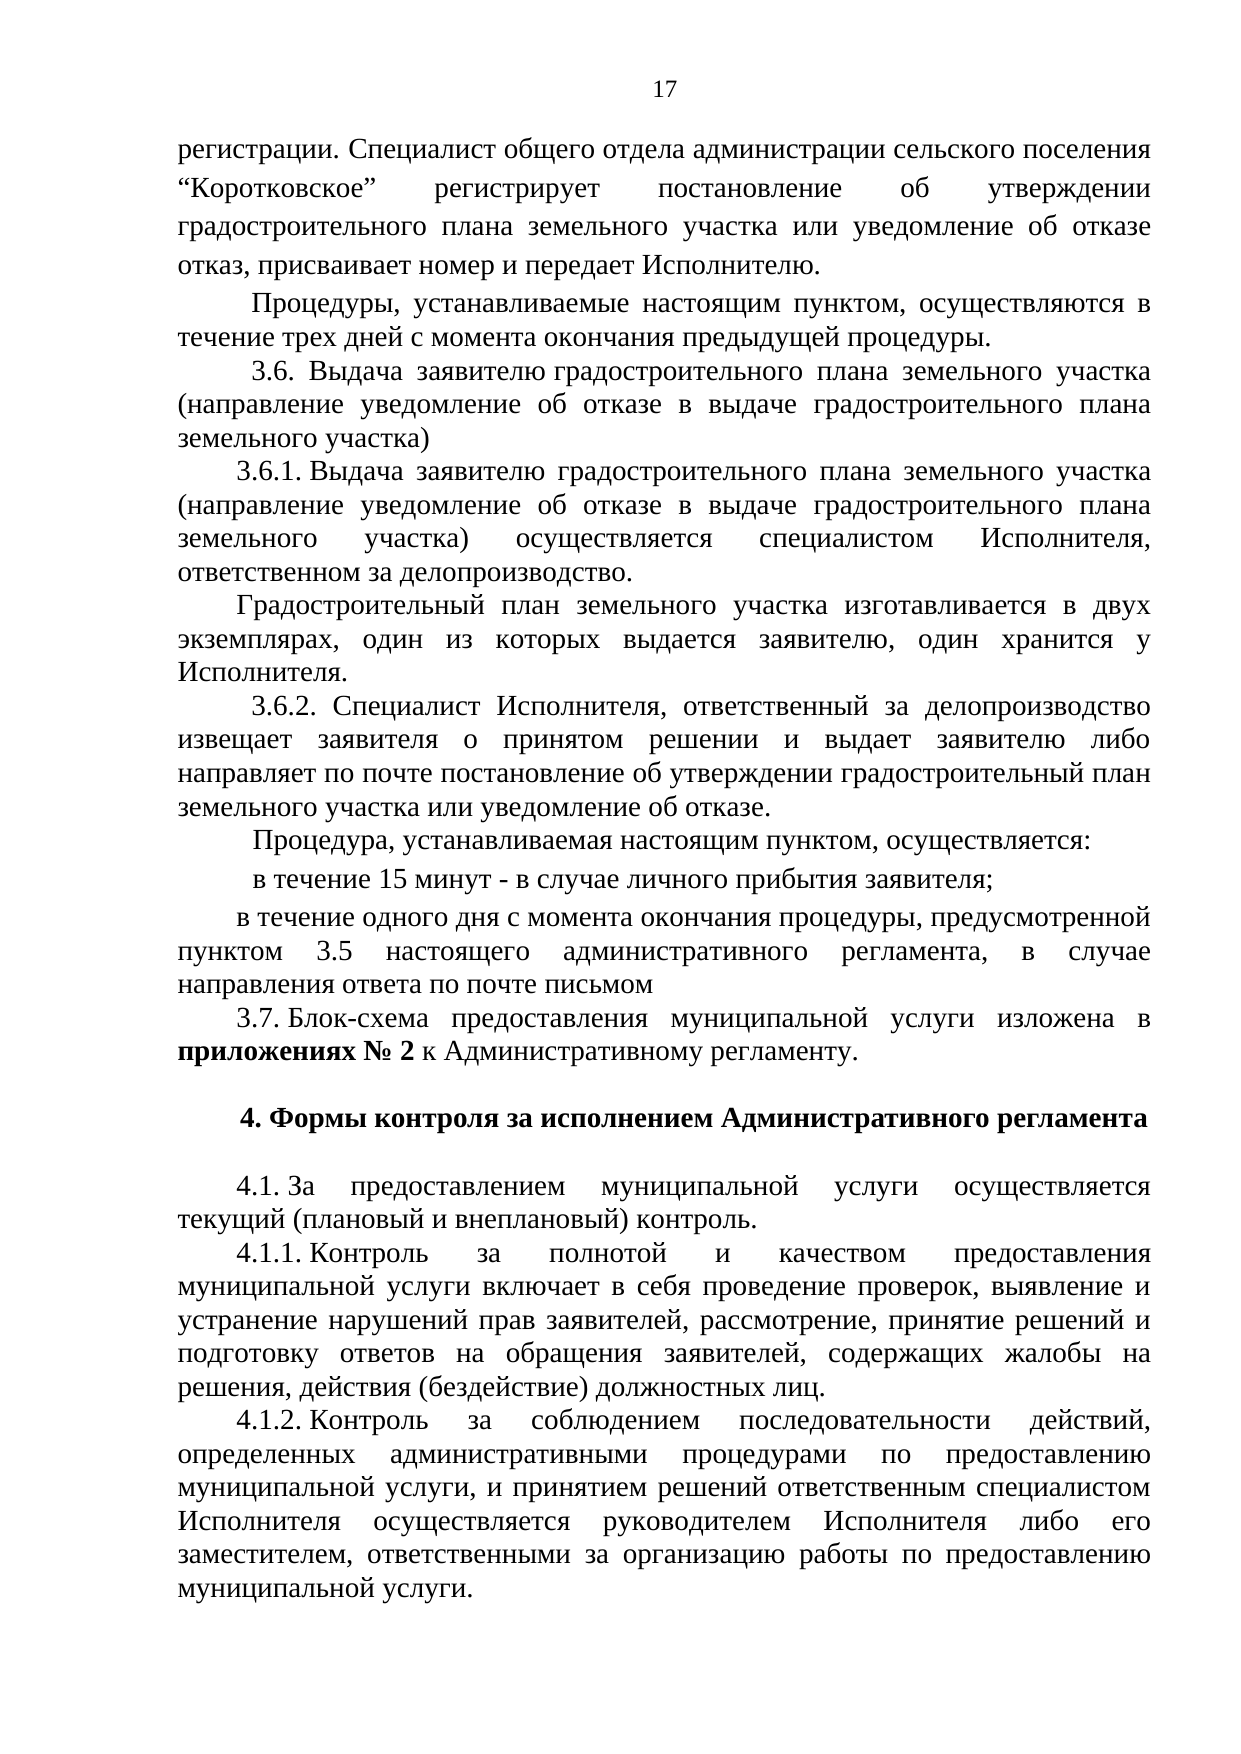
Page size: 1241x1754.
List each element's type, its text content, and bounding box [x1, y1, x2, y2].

text в течение одного дня с момента окончания процедуры, предусмотренной пунктом 3.5 настоящего административного регламента, в случае направления ответа по почте письмом [177, 899, 1152, 1000]
text 3.6. Выдача заявителю градостроительного плана земельного участка (направление уведомление об отказе в выдаче градостроительного плана земельного участка) [177, 353, 1152, 453]
text в течение 15 минут - в случае личного прибытия заявителя; [177, 861, 1152, 894]
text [177, 131, 1152, 281]
text 4. Формы контроля за исполнением Административного регламента [177, 1101, 1152, 1134]
text Процедуры, устанавливаемые настоящим пунктом, осуществляются в течение трех дней с момента окончания предыдущей процедуры. [177, 286, 1152, 353]
text 3.6.2. Специалист Исполнителя, ответственный за делопроизводство извещает заявителя о принятом решении и выдает заявителю либо направляет по почте постановление об утверждении градостроительный план земельного участка или уведомление об отказе. [177, 688, 1152, 822]
text 4.1.1. Контроль за полнотой и качеством предоставления муниципальной услуги включает в себя проведение проверок, выявление и устранение нарушений прав заявителей, рассмотрение, принятие решений и подготовку ответов на обращения заявителей, содержащих жалобы на решения, действия (бездействие) должностных лиц. [177, 1235, 1152, 1402]
text 4.1.2. Контроль за соблюдением последовательности действий, определенных административными процедурами по предоставлению муниципальной услуги, и принятием решений ответственным специалистом Исполнителя осуществляется руководителем Исполнителя либо его заместителем, ответственными за организацию работы по предоставлению муниципальной услуги. [177, 1402, 1152, 1604]
text Градостроительный план земельного участка изготавливается в двух экземплярах, один из которых выдается заявителю, один хранится у Исполнителя. [177, 587, 1152, 688]
text 4.1. За предоставлением муниципальной услуги осуществляется текущий (плановый и внеплановый) контроль. [177, 1168, 1152, 1235]
text 3.7. Блок-схема предоставления муниципальной услуги изложена в приложениях № 2 к Административному регламенту. [177, 1000, 1152, 1067]
text 3.6.1. Выдача заявителю градостроительного плана земельного участка (направление уведомление об отказе в выдаче градостроительного плана земельного участка) осуществляется специалистом Исполнителя, ответственном за делопроизводство. [177, 453, 1152, 587]
text Процедура, устанавливаемая настоящим пунктом, осуществляется: [177, 822, 1152, 856]
